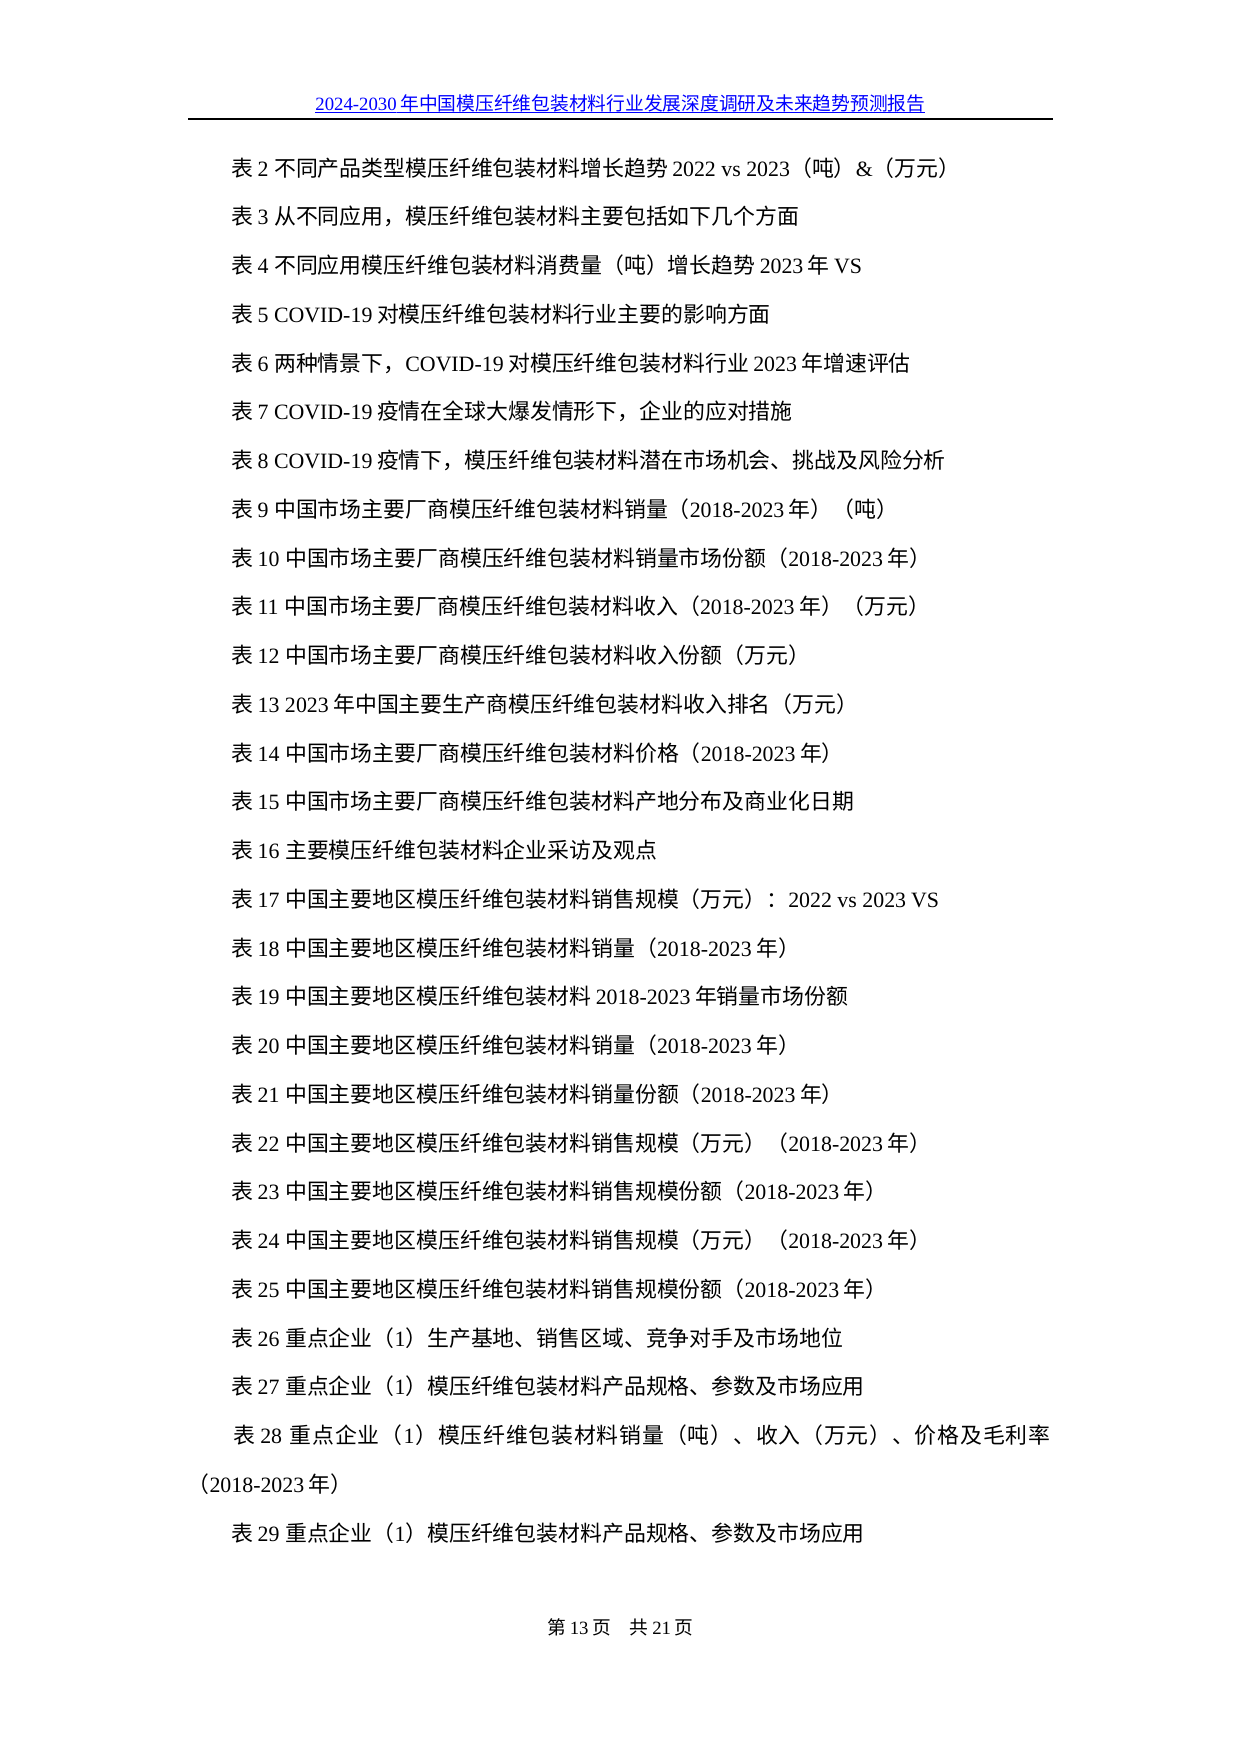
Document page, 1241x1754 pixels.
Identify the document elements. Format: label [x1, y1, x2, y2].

text [187, 150, 1053, 1548]
